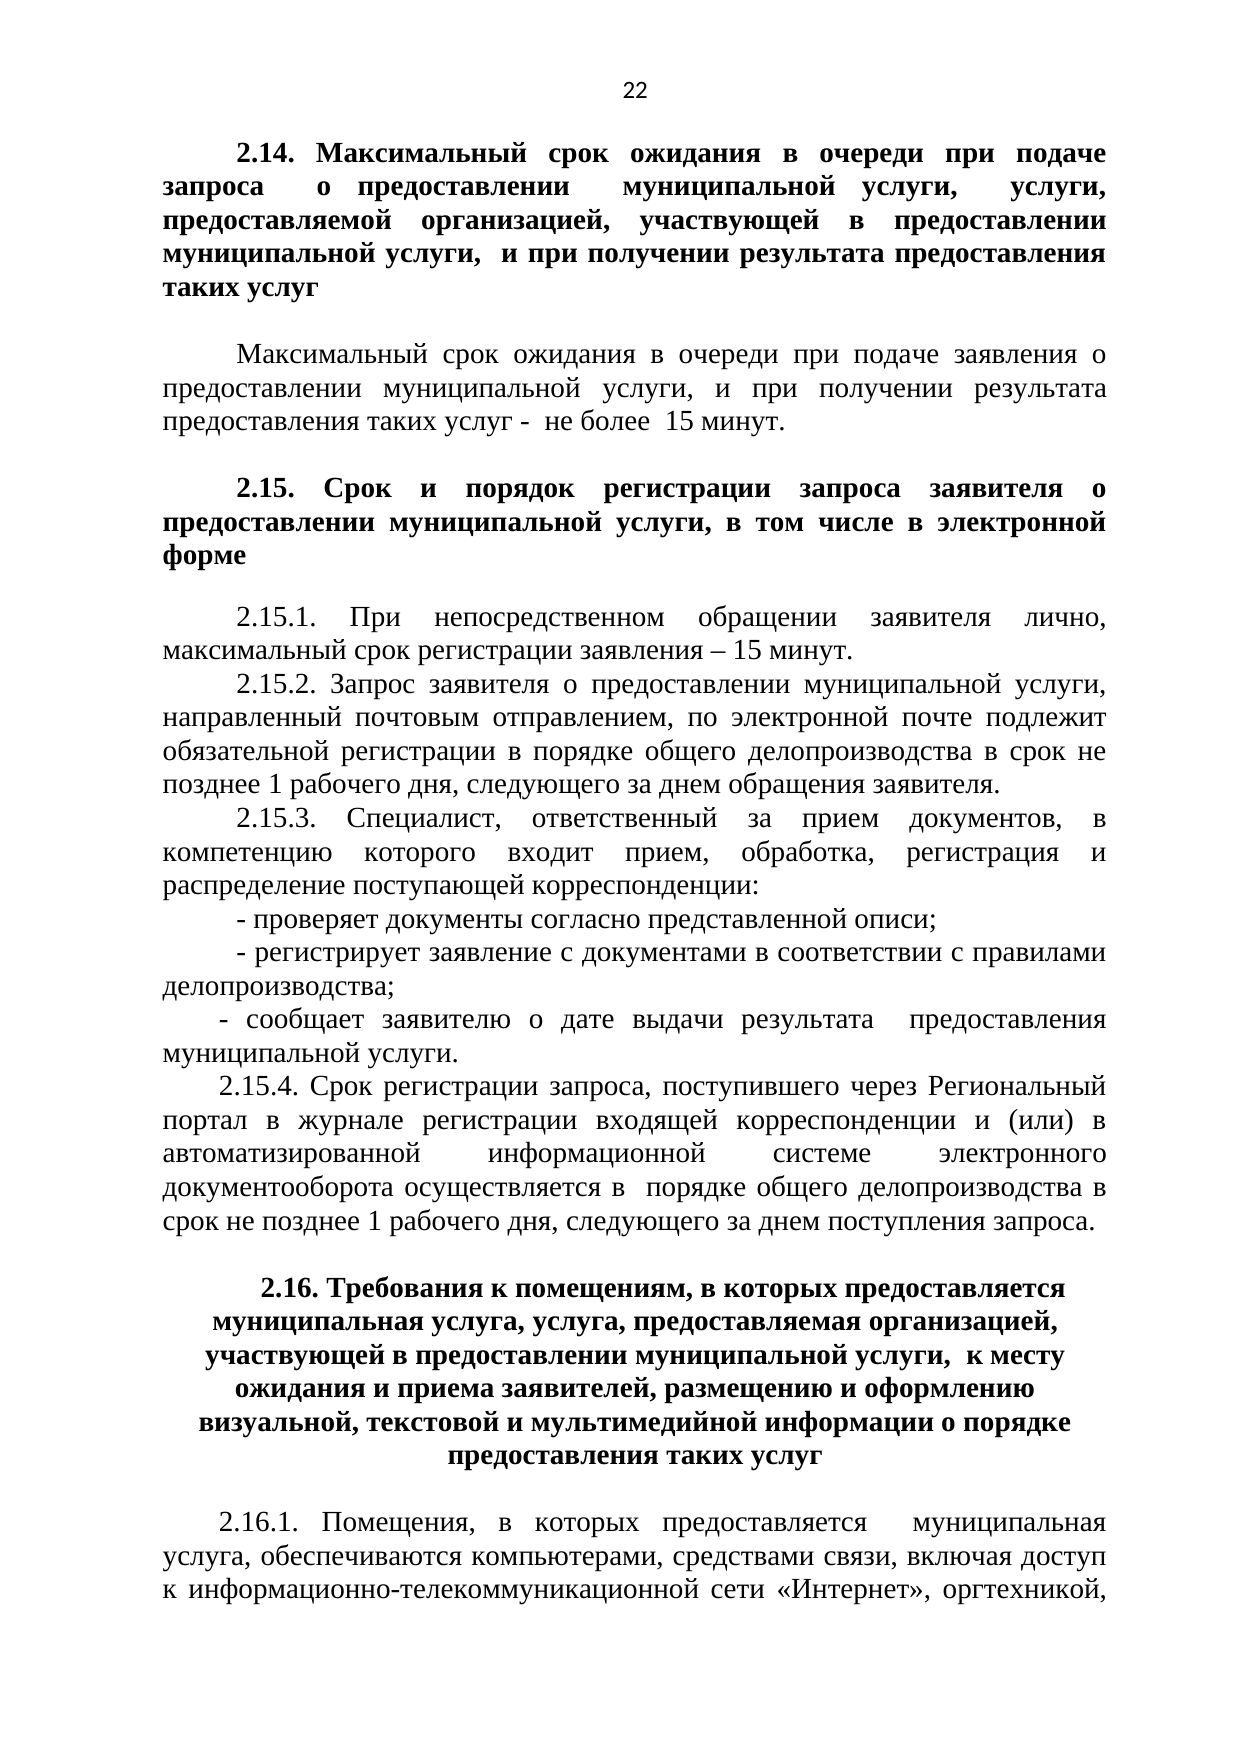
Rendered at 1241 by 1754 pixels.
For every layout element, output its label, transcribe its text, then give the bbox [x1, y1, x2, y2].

text - регистрирует заявление с документами в соответствии с правилами делопроизводства; [162, 934, 1107, 1001]
text 2.15.1. При непосредственном обращении заявителя лично, максимальный срок регистрации заявления – 15 минут. [162, 599, 1107, 666]
text Максимальный срок ожидания в очереди при подаче заявления о предоставлении муниципальной услуги, и при получении результата предоставления таких услуг - не более 15 минут. [162, 336, 1107, 437]
text 2.15. Срок и порядок регистрации запроса заявителя о предоставлении муниципальной услуги, в том числе в электронной форме [162, 470, 1107, 571]
text 2.15.4. Срок регистрации запроса, поступившего через Региональный портал в журнале регистрации входящей корреспонденции и (или) в автоматизированной информационной системе электронного документооборота осуществляется в порядке общего делопроизводства в срок не позднее 1 рабочего дня, следующего за днем поступления запроса. [162, 1068, 1107, 1236]
text 2.15.3. Специалист, ответственный за прием документов, в компетенцию которого входит прием, обработка, регистрация и распределение поступающей корреспонденции: [162, 800, 1107, 901]
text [162, 1504, 1107, 1605]
text 2.15.2. Запрос заявителя о предоставлении муниципальной услуги, направленный почтовым отправлением, по электронной почте подлежит обязательной регистрации в порядке общего делопроизводства в срок не позднее 1 рабочего дня, следующего за днем обращения заявителя. [162, 666, 1107, 800]
text - сообщает заявителю о дате выдачи результата предоставления муниципальной услуги. [162, 1001, 1107, 1068]
text - проверяет документы согласно представленной описи; [162, 901, 1107, 934]
text 2.16. Требования к помещениям, в которых предоставляется муниципальная услуга, услуга, предоставляемая организацией, участвующей в предоставлении муниципальной услуги, к месту ожидания и приема заявителей, размещению и оформлению визуальной, текстовой и мультимедийной информации о порядке предоставления таких услуг [162, 1270, 1107, 1471]
text 2.14. Максимальный срок ожидания в очереди при подаче запроса о предоставлении муниципальной услуги, услуги, предоставляемой организацией, участвующей в предоставлении муниципальной услуги, и при получении результата предоставления таких услуг [162, 135, 1107, 303]
